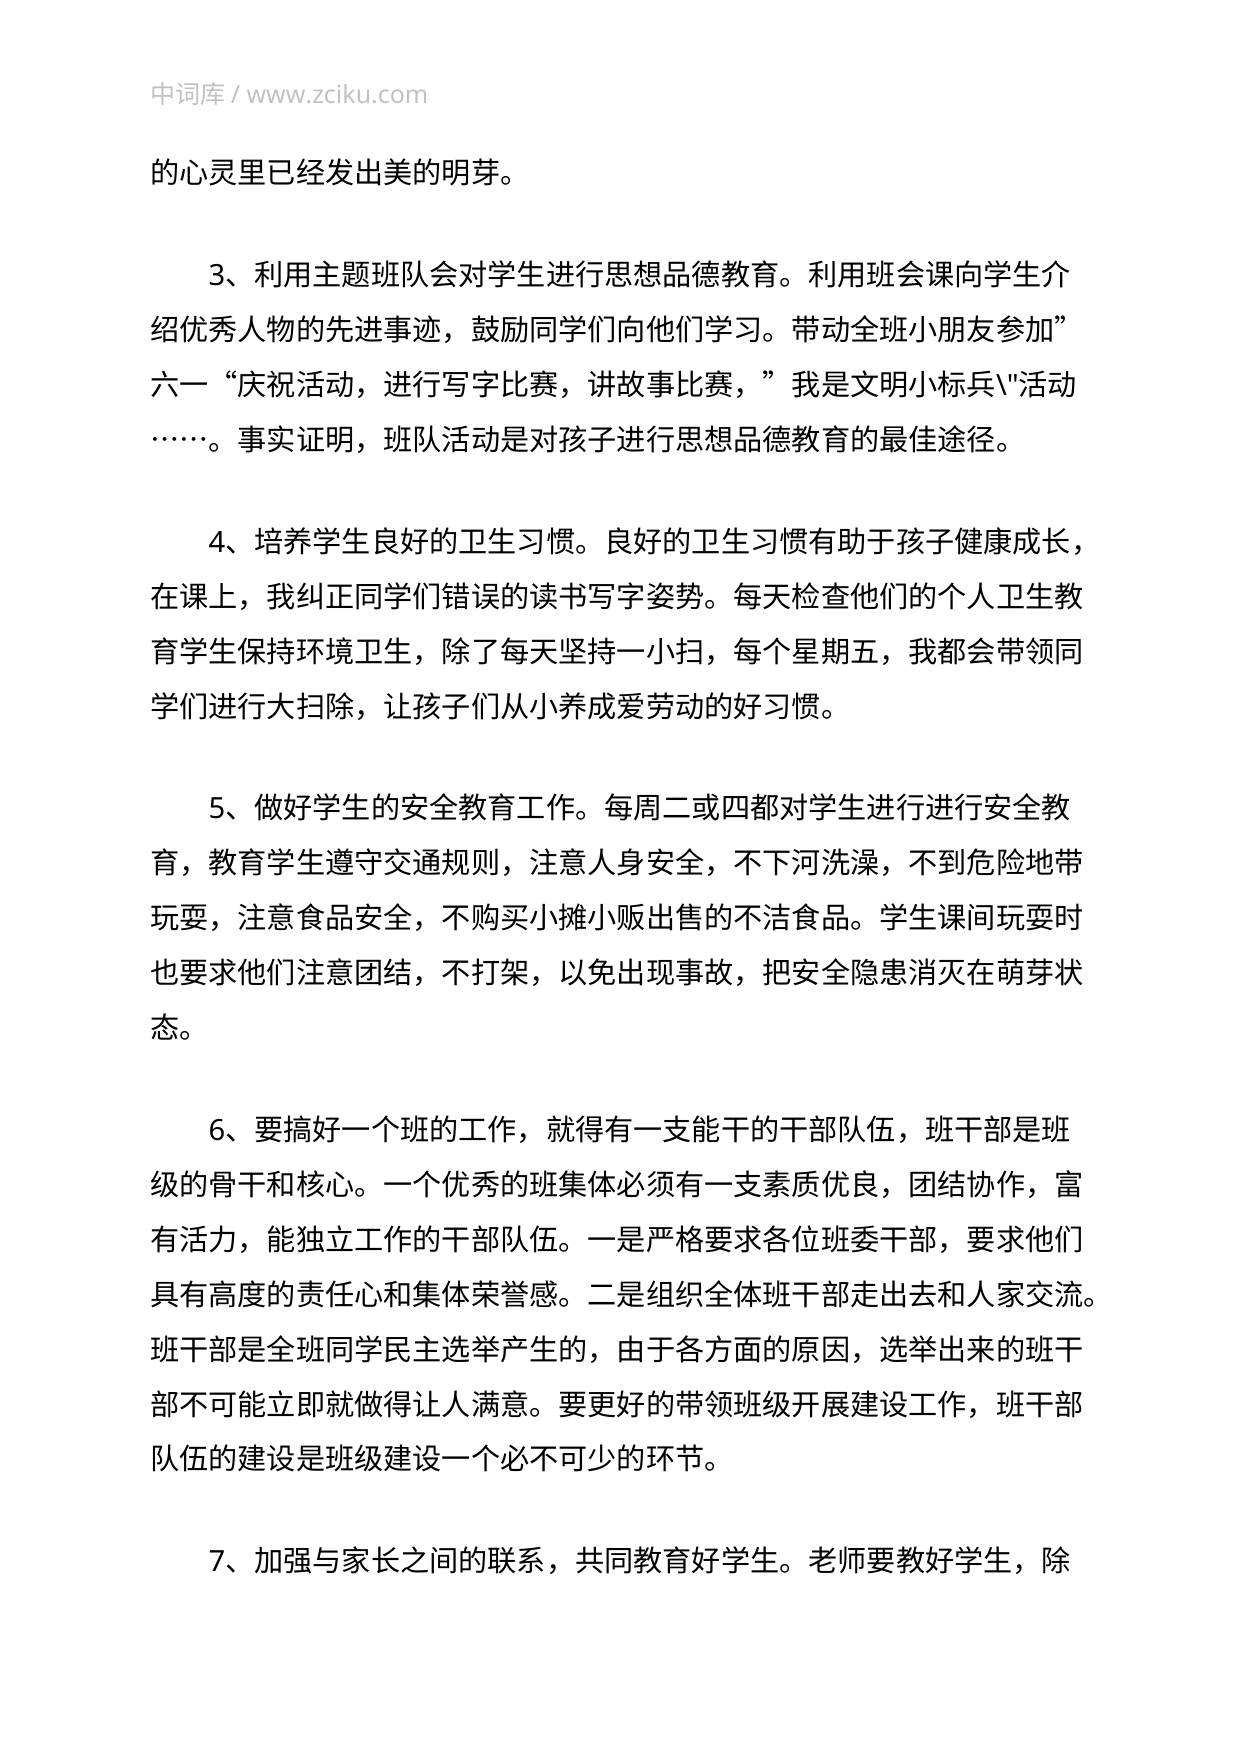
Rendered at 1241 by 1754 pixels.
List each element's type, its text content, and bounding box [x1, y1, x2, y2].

text 3、利用主题班队会对学生进行思想品德教育。利用班会课向学生介绍优秀人物的先进事迹，鼓励同学们向他们学习。带动全班小朋友参加”六一“庆祝活动，进行写字比赛，讲故事比赛，”我是文明小标兵\"活动……。事实证明，班队活动是对孩子进行思想品德教育的最佳途径。 [150, 252, 1090, 459]
text 6、要搞好一个班的工作，就得有一支能干的干部队伍，班干部是班级的骨干和核心。一个优秀的班集体必须有一支素质优良，团结协作，富有活力，能独立工作的干部队伍。一是严格要求各位班委干部，要求他们具有高度的责任心和集体荣誉感。二是组织全体班干部走出去和人家交流。班干部是全班同学民主选举产生的，由于各方面的原因，选举出来的班干部不可能立即就做得让人满意。要更好的带领班级开展建设工作，班干部队伍的建设是班级建设一个必不可少的环节。 [150, 1106, 1090, 1478]
text 4、培养学生良好的卫生习惯。良好的卫生习惯有助于孩子健康成长，在课上，我纠正同学们错误的读书写字姿势。每天检查他们的个人卫生教育学生保持环境卫生，除了每天坚持一小扫，每个星期五，我都会带领同学们进行大扫除，让孩子们从小养成爱劳动的好习惯。 [150, 518, 1090, 726]
text 5、做好学生的安全教育工作。每周二或四都对学生进行进行安全教育，教育学生遵守交通规则，注意人身安全，不下河洗澡，不到危险地带玩耍，注意食品安全，不购买小摊小贩出售的不洁食品。学生课间玩耍时也要求他们注意团结，不打架，以免出现事故，把安全隐患消灭在萌芽状态。 [150, 785, 1090, 1047]
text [150, 1538, 1090, 1580]
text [150, 150, 1090, 192]
